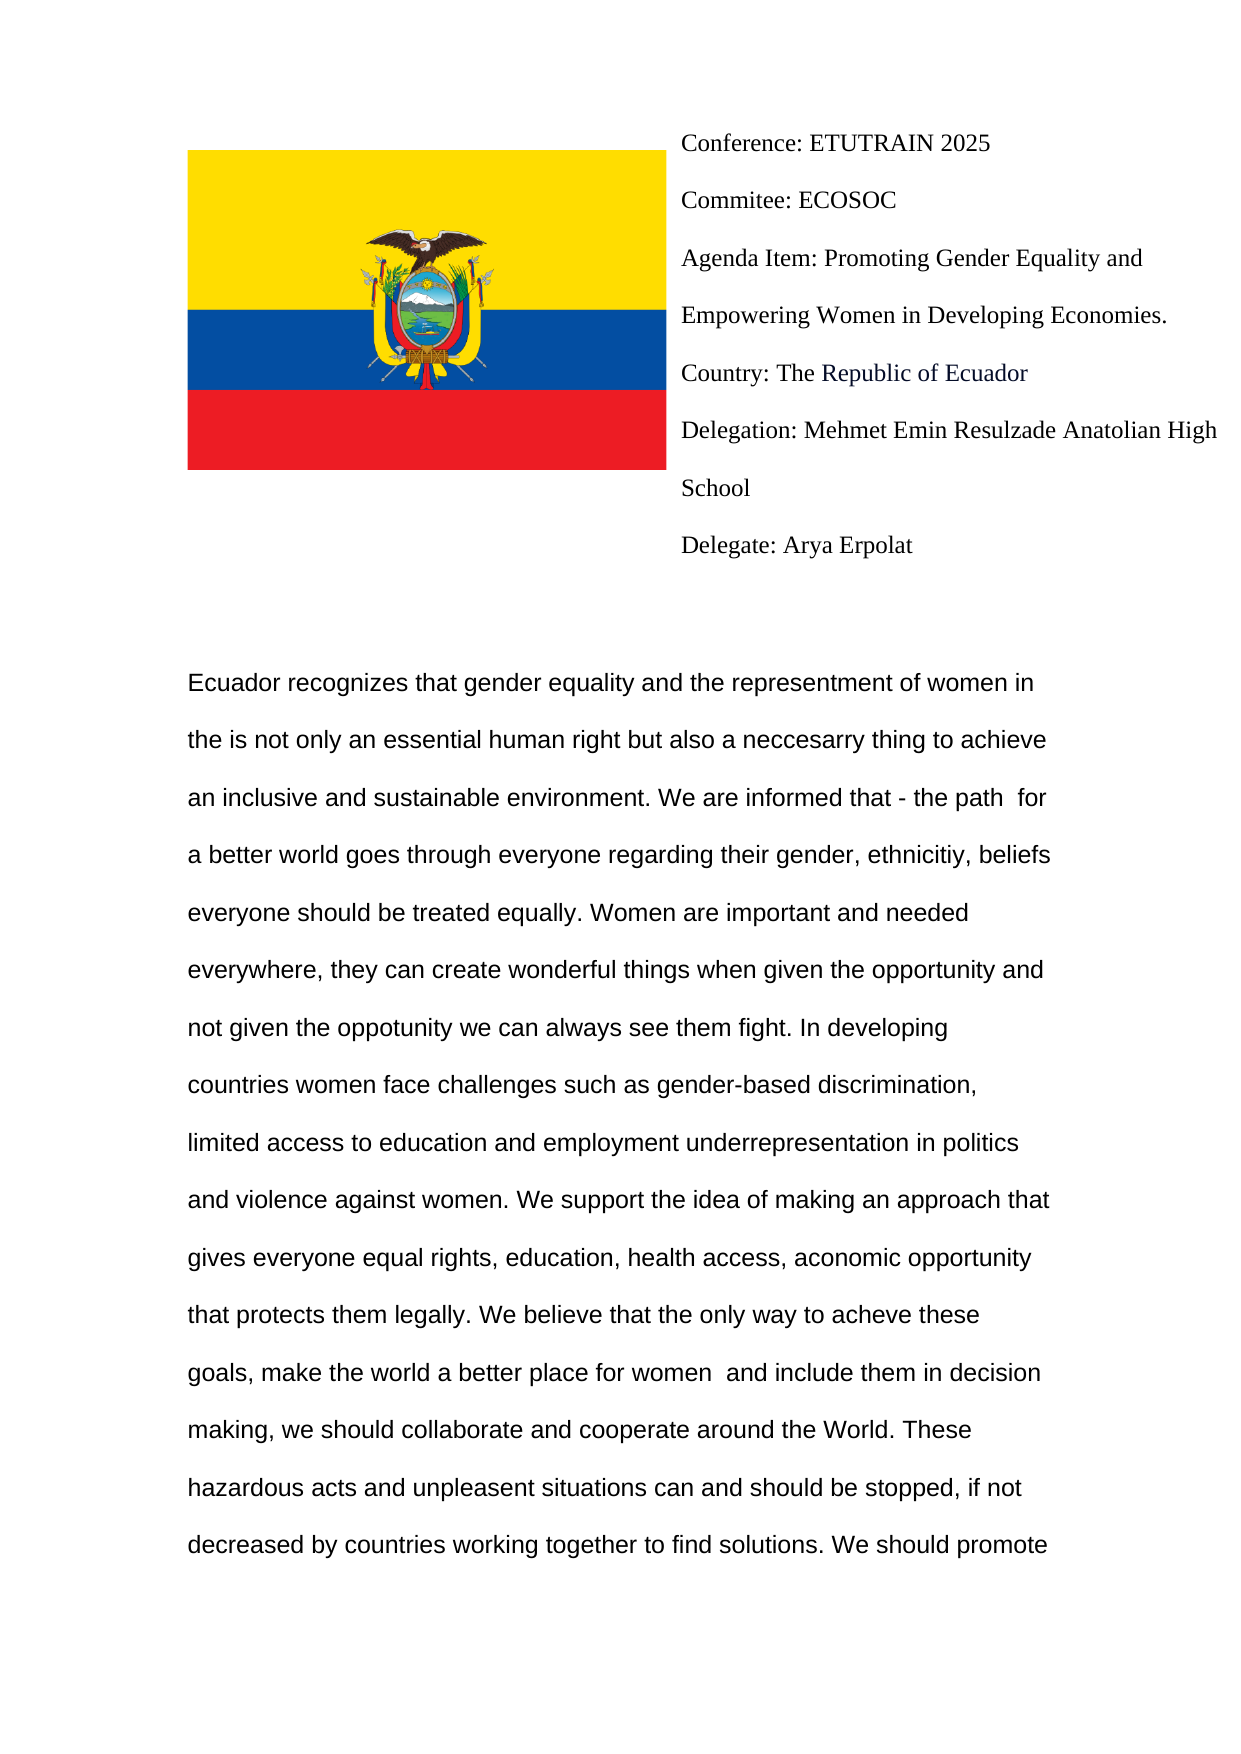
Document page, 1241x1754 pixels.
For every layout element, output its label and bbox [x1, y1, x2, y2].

text [187, 668, 1053, 1559]
picture [187, 150, 667, 470]
